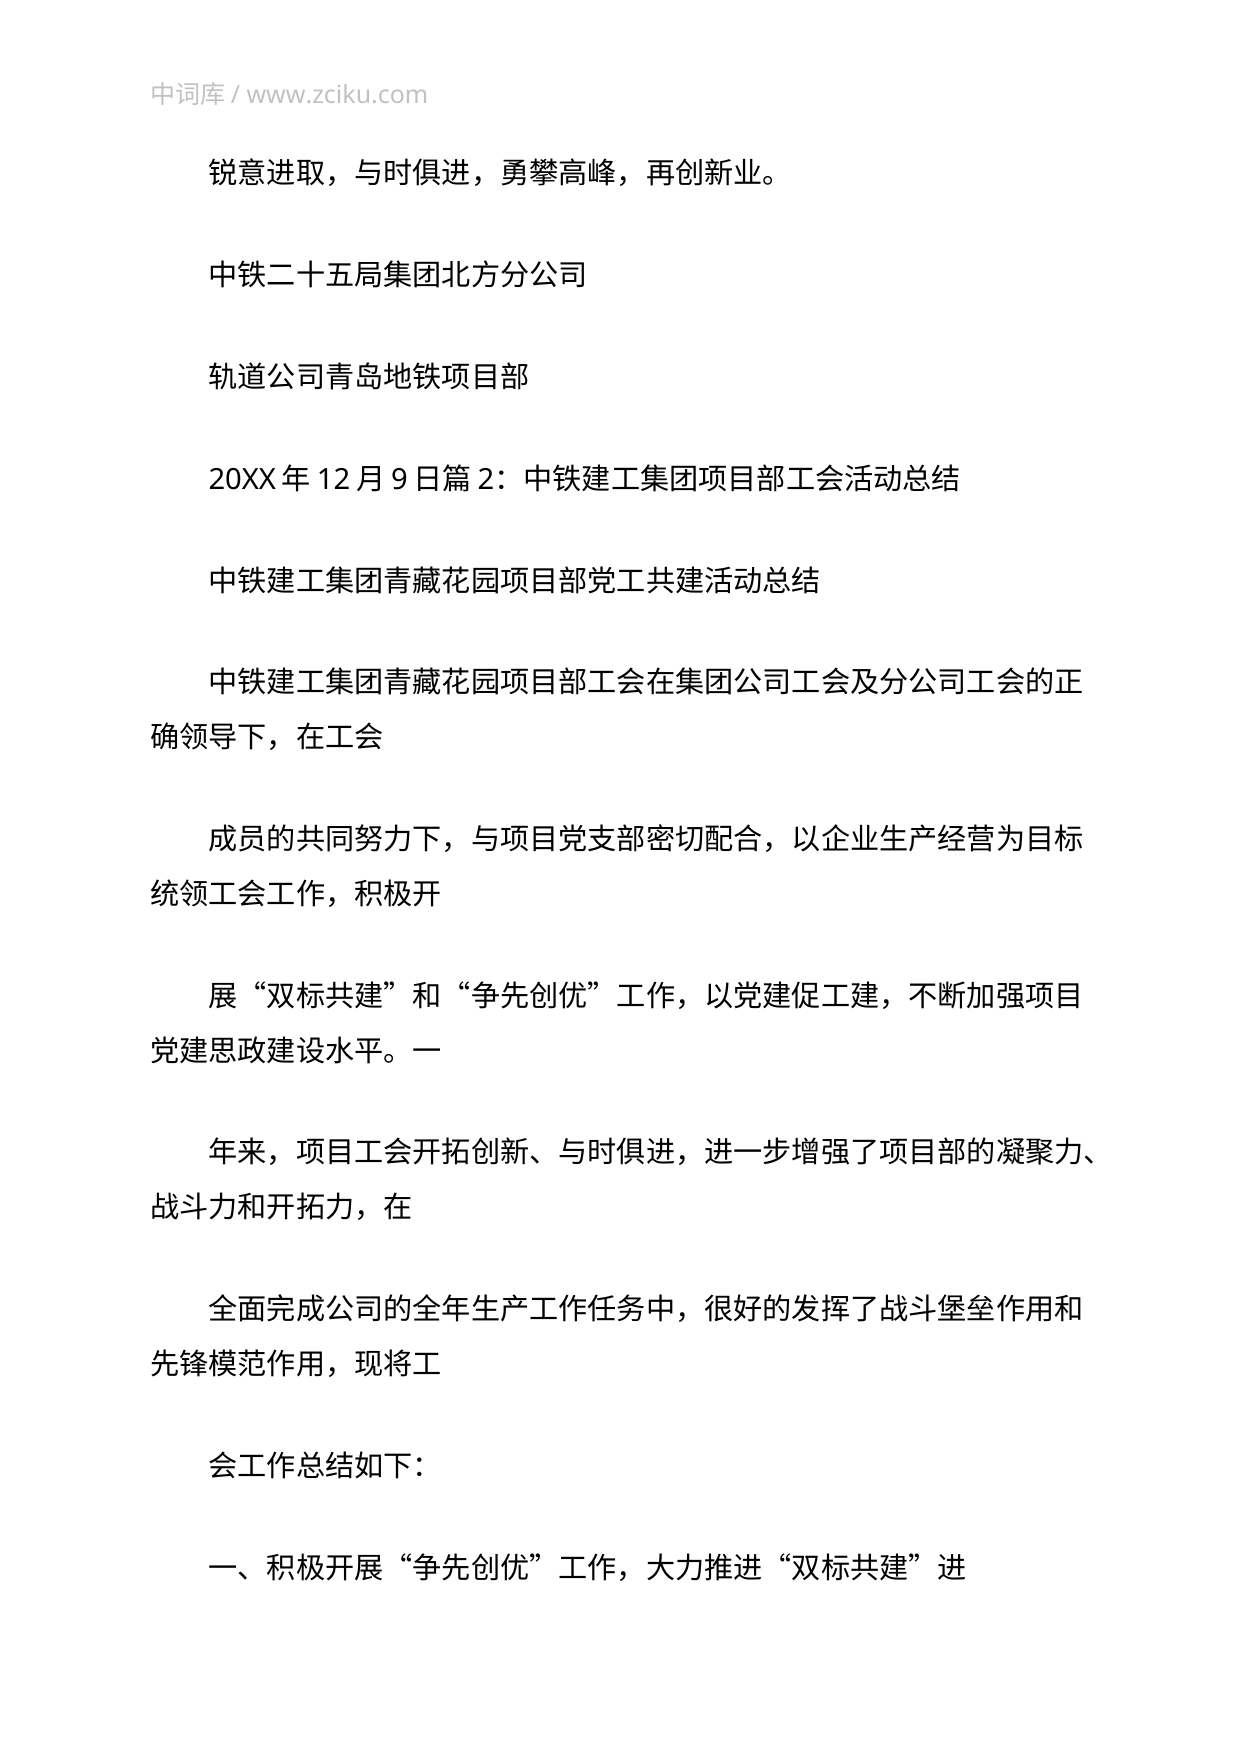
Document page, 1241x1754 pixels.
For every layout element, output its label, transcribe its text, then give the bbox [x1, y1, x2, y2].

text 成员的共同努力下，与项目党支部密切配合，以企业生产经营为目标统领工会工作，积极开 [150, 816, 1090, 913]
text 年来，项目工会开拓创新、与时俱进，进一步增强了项目部的凝聚力、战斗力和开拓力，在 [150, 1129, 1090, 1226]
text 一、积极开展“争先创优”工作，大力推进“双标共建”进 [150, 1544, 1090, 1586]
text 展“双标共建”和“争先创优”工作，以党建促工建，不断加强项目党建思政建设水平。一 [150, 972, 1090, 1069]
text 全面完成公司的全年生产工作任务中，很好的发挥了战斗堡垒作用和先锋模范作用，现将工 [150, 1286, 1090, 1383]
text 中铁二十五局集团北方分公司 [150, 252, 1090, 294]
text 会工作总结如下： [150, 1442, 1090, 1485]
text 轨道公司青岛地铁项目部 [150, 353, 1090, 396]
text 中铁建工集团青藏花园项目部党工共建活动总结 [150, 557, 1090, 599]
text 20XX年12月9日篇2：中铁建工集团项目部工会活动总结 [150, 455, 1090, 498]
text 锐意进取，与时俱进，勇攀高峰，再创新业。 [150, 150, 1090, 192]
text 中铁建工集团青藏花园项目部工会在集团公司工会及分公司工会的正确领导下，在工会 [150, 659, 1090, 756]
